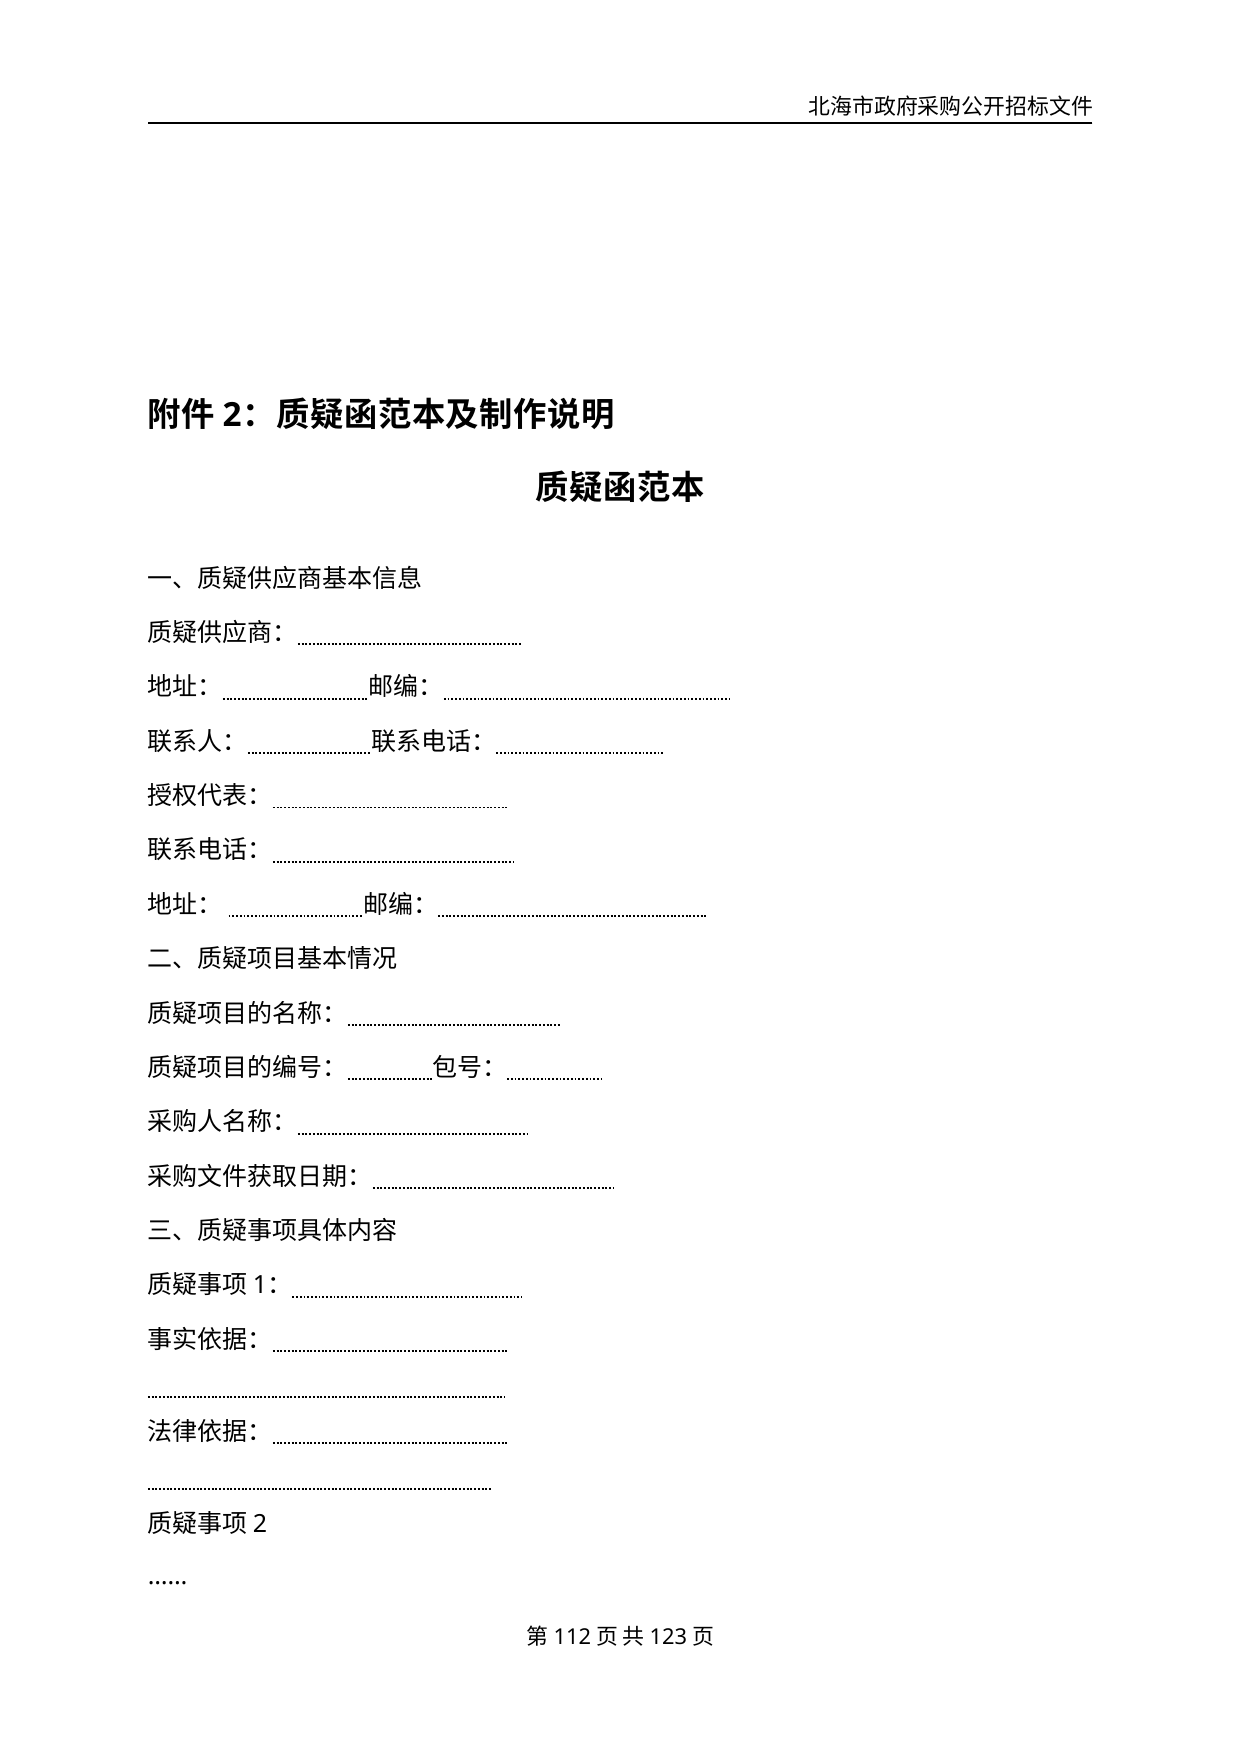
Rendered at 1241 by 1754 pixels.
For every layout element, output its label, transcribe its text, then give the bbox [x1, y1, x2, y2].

text 采购人名称： [148, 1102, 1092, 1138]
text 质疑函范本 [148, 461, 1092, 509]
text 质疑事项2 [148, 1504, 1092, 1540]
text 地址： 邮编： [148, 667, 1092, 703]
text 一、质疑供应商基本信息 [148, 558, 1092, 594]
text 质疑事项1： [148, 1265, 1092, 1301]
text 质疑项目的编号： 包号： [148, 1047, 1092, 1084]
text 联系人： 联系电话： [148, 721, 1092, 757]
text 二、质疑项目基本情况 [148, 939, 1092, 975]
text …… [148, 1558, 1092, 1592]
text 附件2：质疑函范本及制作说明 [148, 388, 1092, 437]
text 采购文件获取日期： [148, 1156, 1092, 1192]
text 地址： 邮编： [148, 884, 1092, 921]
text 授权代表： [148, 776, 1092, 812]
text 事实依据： [148, 1319, 1092, 1356]
text 质疑项目的名称： [148, 993, 1092, 1029]
text 法律依据： [148, 1411, 1092, 1448]
text 质疑供应商： [148, 612, 1092, 649]
text 三、质疑事项具体内容 [148, 1211, 1092, 1247]
text 联系电话： [148, 830, 1092, 866]
